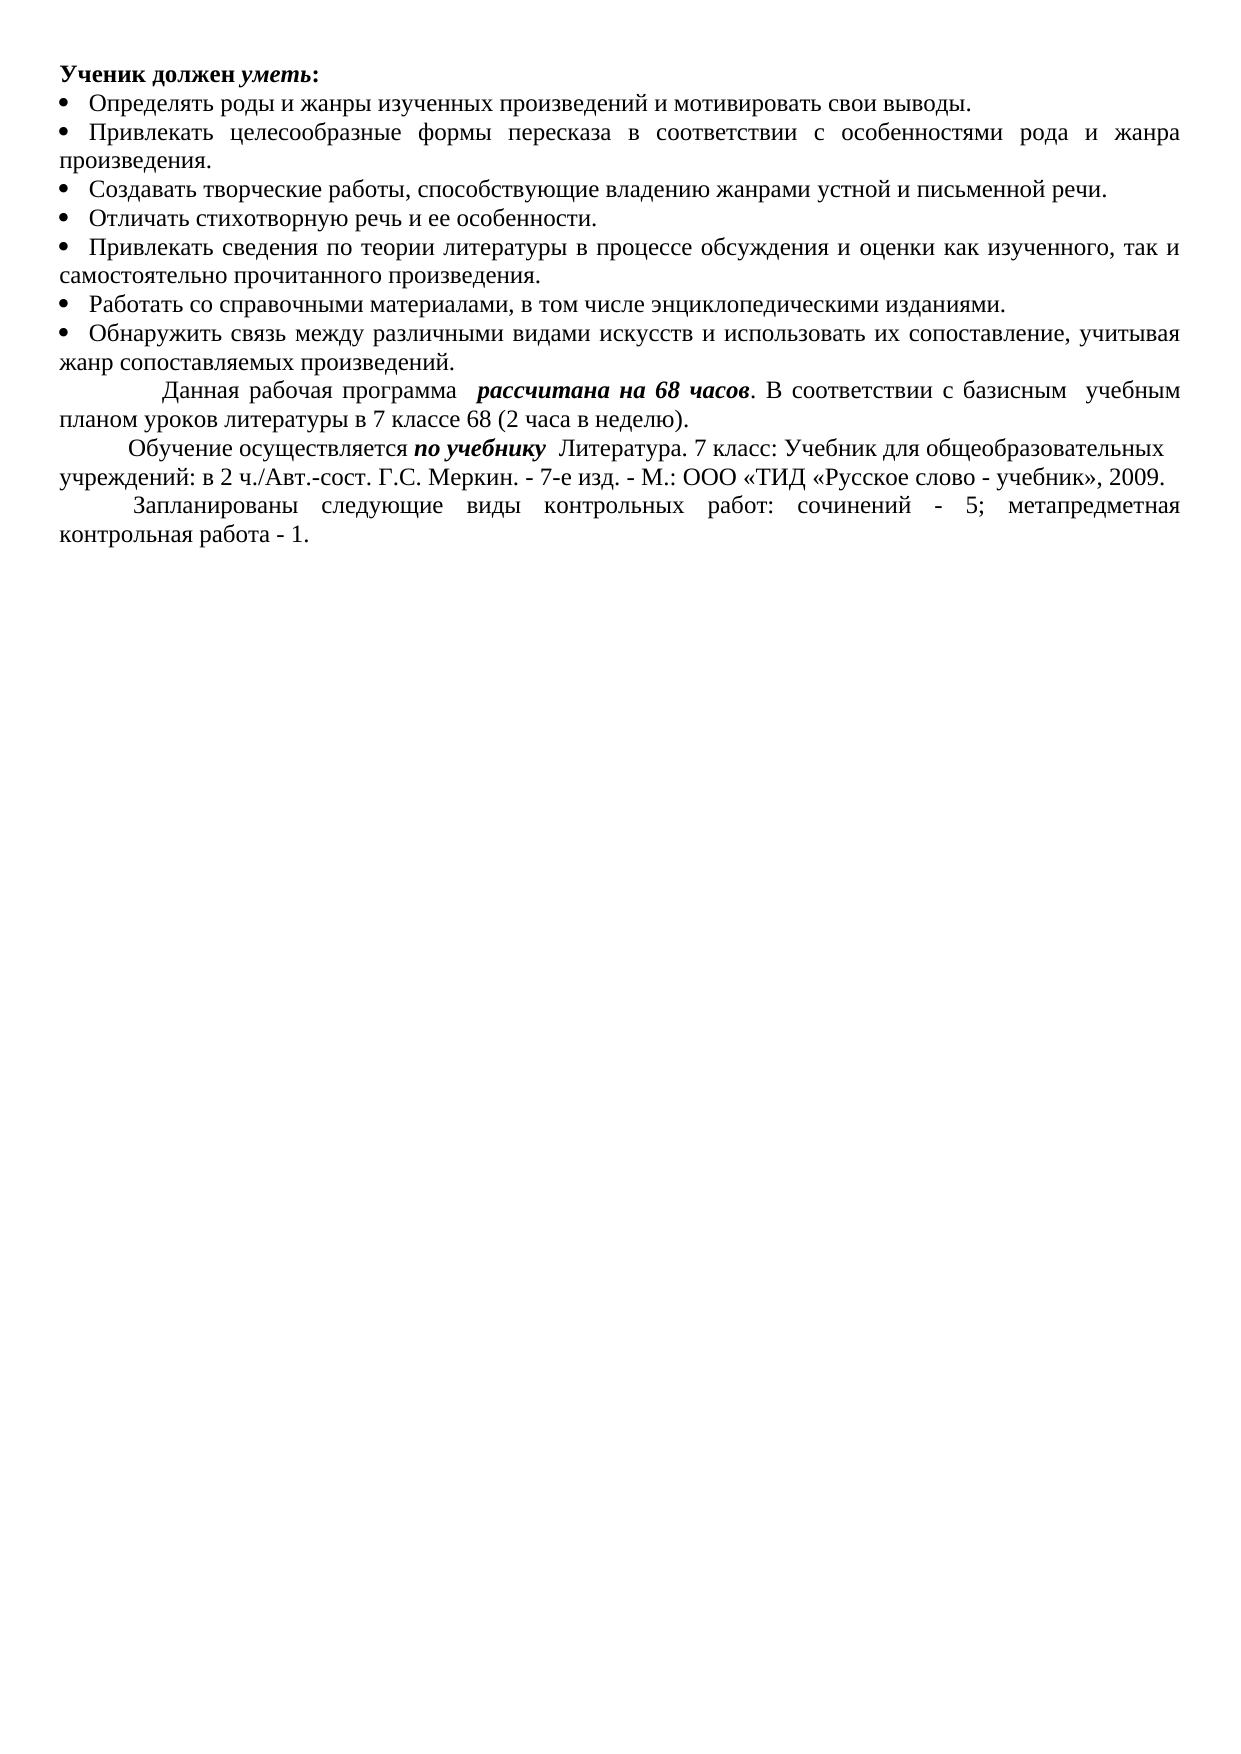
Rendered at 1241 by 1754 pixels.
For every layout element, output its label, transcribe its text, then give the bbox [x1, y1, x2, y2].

text Обучение осуществляется по учебнику Литература. 7 класс: Учебник для общеобразовательных учреждений: в 2 ч./Авт.-сост. Г.С. Меркин. - 7-е изд. - М.: ООО «ТИД «Русское слово - учебник», 2009. [59, 433, 1181, 490]
list Работать со справочными материалами, в том числе энциклопедическими изданиями. [59, 289, 1181, 318]
text Ученик должен уметь: [59, 59, 1181, 88]
list Создавать творческие работы, способствующие владению жанрами устной и письменной речи. [59, 174, 1181, 203]
text Запланированы следующие виды контрольных работ: сочинений - 5; метапредметная контрольная работа - 1. [59, 490, 1181, 548]
list Обнаружить связь между различными видами искусств и использовать их сопоставление, учитывая жанр сопоставляемых произведений. [59, 318, 1181, 375]
list Определять роды и жанры изученных произведений и мотивировать свои выводы. [59, 88, 1181, 117]
list Привлекать целесообразные формы пересказа в соответствии с особенностями рода и жанра произведения. [59, 117, 1181, 174]
list Привлекать сведения по теории литературы в процессе обсуждения и оценки как изученного, так и самостоятельно прочитанного произведения. [59, 232, 1181, 289]
text Данная рабочая программа рассчитана на 68 часов. В соответствии с базисным учебным планом уроков литературы в 7 классе 68 (2 часа в неделю). [59, 375, 1181, 433]
list Отличать стихотворную речь и ее особенности. [59, 203, 1181, 232]
